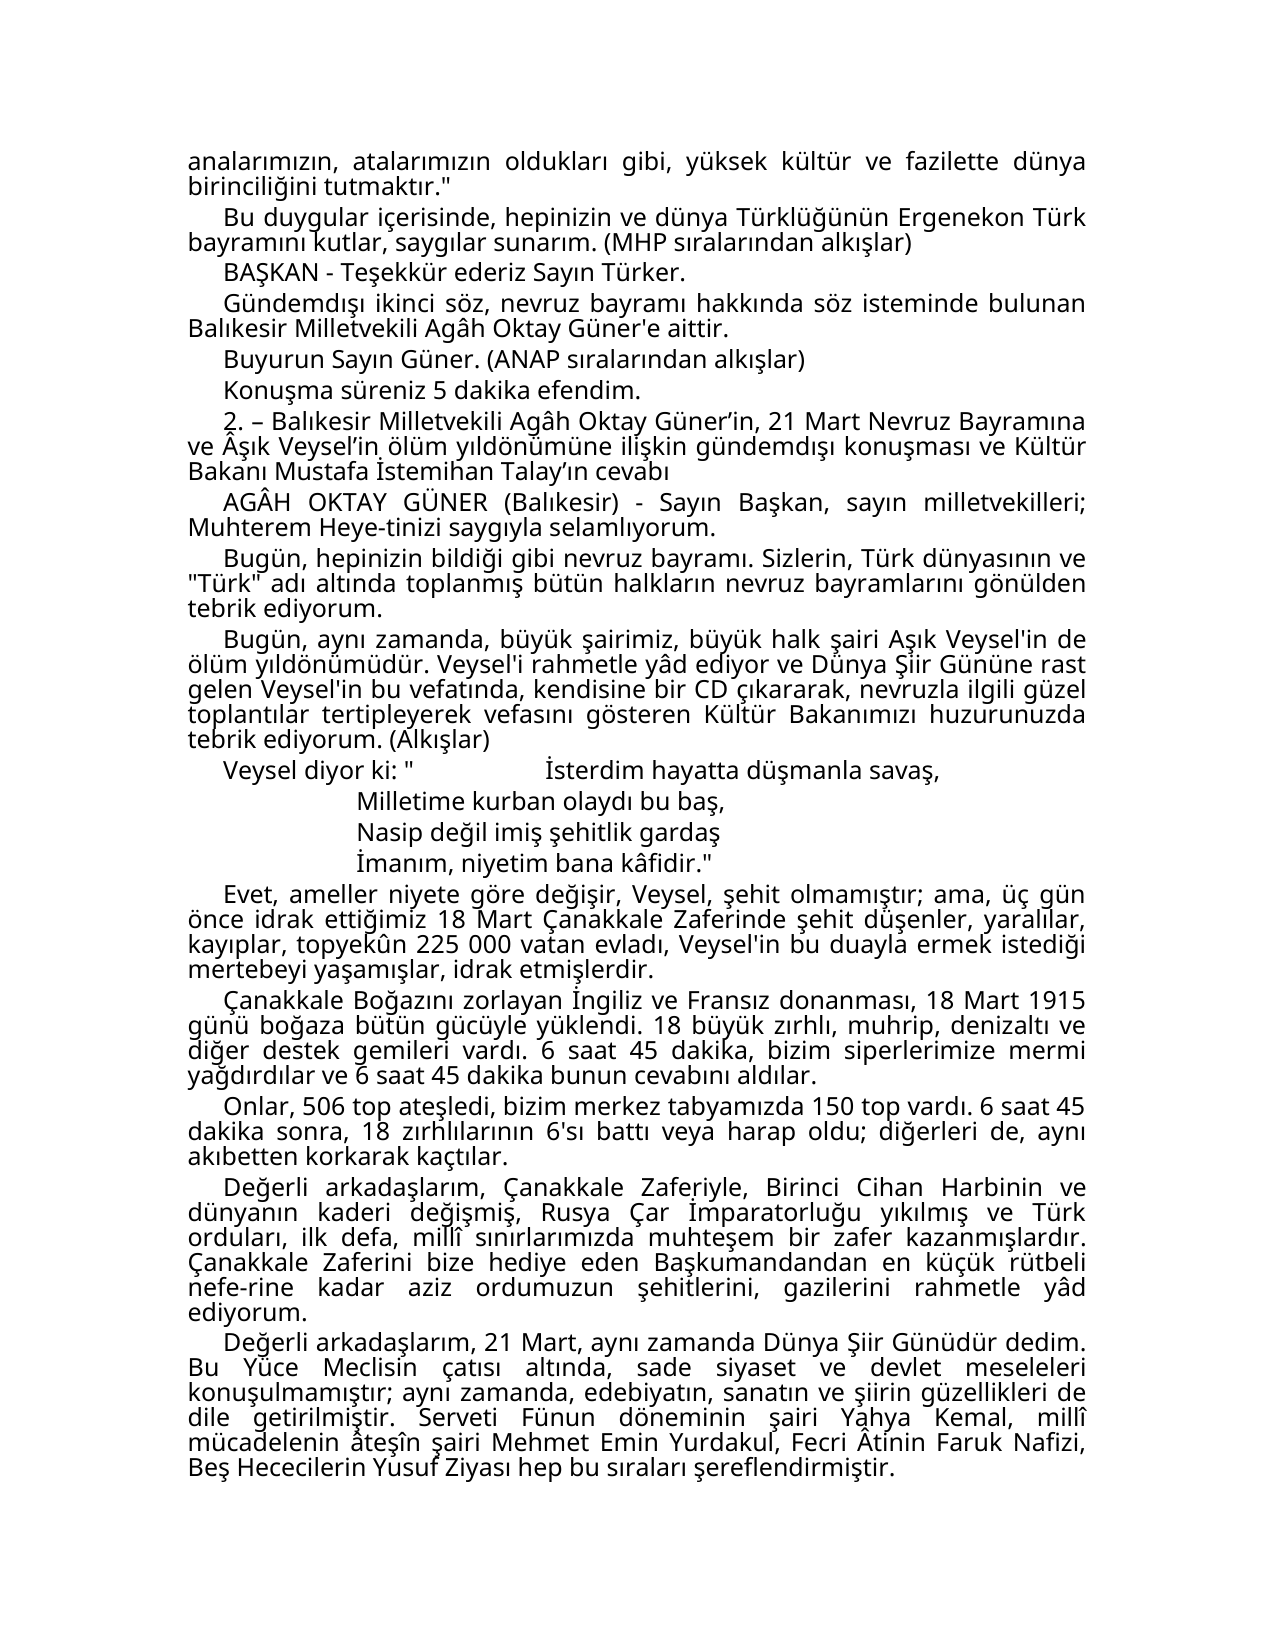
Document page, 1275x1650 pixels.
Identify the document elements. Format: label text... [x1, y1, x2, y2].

text Evet, ameller niyete göre değişir, Veysel, şehit olmamıştır; ama, üç gün önce idrak ettiğimiz 18 Mart Çanakkale Zaferinde şehit düşenler, yaralılar, kayıplar, topyekûn 225 000 vatan evladı, Veysel'in bu duayla ermek istediği mertebeyi yaşamışlar, idrak etmişlerdir. [187, 883, 1087, 983]
text BAŞKAN - Teşekkür ederiz Sayın Türker. [187, 262, 1087, 287]
text Gündemdışı ikinci söz, nevruz bayramı hakkında söz isteminde bulunan Balıkesir Milletvekili Agâh Oktay Güner'e aittir. [187, 293, 1087, 343]
text Değerli arkadaşlarım, Çanakkale Zaferiyle, Birinci Cihan Harbinin ve dünyanın kaderi değişmiş, Rusya Çar İmparatorluğu yıkılmış ve Türk orduları, ilk defa, millî sınırlarımızda muhteşem bir zafer kazanmışlardır. Çanakkale Zaferini bize hediye eden Başkumandandan en küçük rütbeli nefe-rine kadar aziz ordumuzun şehitlerini, gazilerini rahmetle yâd ediyorum. [187, 1176, 1087, 1326]
text Buyurun Sayın Güner. (ANAP sıralarından alkışlar) [187, 349, 1087, 374]
text AGÂH OKTAY GÜNER (Balıkesir) - Sayın Başkan, sayın milletvekilleri; Muhterem Heye-tinizi saygıyla selamlıyorum. [187, 492, 1087, 542]
text Değerli arkadaşlarım, 21 Mart, aynı zamanda Dünya Şiir Günüdür dedim. Bu Yüce Meclisin çatısı altında, sade siyaset ve devlet meseleleri konuşulmamıştır; aynı zamanda, edebiyatın, sanatın ve şiirin güzellikleri de dile getirilmiştir. Serveti Fünun döneminin şairi Yahya Kemal, millî mücadelenin âteşîn şairi Mehmet Emin Yurdakul, Fecri Âtinin Faruk Nafizi, Beş Hececilerin Yusuf Ziyası hep bu sıraları şereflendirmiştir. [187, 1332, 1087, 1482]
text İmanım, niyetim bana kâfidir." [187, 852, 1087, 877]
text Veysel diyor ki: " İsterdim hayatta düşmanla savaş, [187, 759, 1087, 784]
text Onlar, 506 top ateşledi, bizim merkez tabyamızda 150 top vardı. 6 saat 45 dakika sonra, 18 zırhlılarının 6'sı battı veya harap oldu; diğerleri de, aynı akıbetten korkarak kaçtılar. [187, 1095, 1087, 1170]
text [187, 150, 1087, 200]
text Bugün, hepinizin bildiği gibi nevruz bayramı. Sizlerin, Türk dünyasının ve "Türk" adı altında toplanmış bütün halkların nevruz bayramlarını gönülden tebrik ediyorum. [187, 547, 1087, 622]
text Nasip değil imiş şehitlik gardaş [187, 821, 1087, 846]
text Bu duygular içerisinde, hepinizin ve dünya Türklüğünün Ergenekon Türk bayramını kutlar, saygılar sunarım. (MHP sıralarından alkışlar) [187, 206, 1087, 256]
text 2. – Balıkesir Milletvekili Agâh Oktay Güner’in, 21 Mart Nevruz Bayramına ve Âşık Veysel’in ölüm yıldönümüne ilişkin gündemdışı konuşması ve Kültür Bakanı Mustafa İstemihan Talay’ın cevabı [187, 411, 1087, 486]
text Milletime kurban olaydı bu baş, [187, 790, 1087, 815]
text Konuşma süreniz 5 dakika efendim. [187, 380, 1087, 405]
text Bugün, aynı zamanda, büyük şairimiz, büyük halk şairi Aşık Veysel'in de ölüm yıldönümüdür. Veysel'i rahmetle yâd ediyor ve Dünya Şiir Gününe rast gelen Veysel'in bu vefatında, kendisine bir CD çıkararak, nevruzla ilgili güzel toplantılar tertipleyerek vefasını gösteren Kültür Bakanımızı huzurunuzda tebrik ediyorum. (Alkışlar) [187, 628, 1087, 753]
text Çanakkale Boğazını zorlayan İngiliz ve Fransız donanması, 18 Mart 1915 günü boğaza bütün gücüyle yüklendi. 18 büyük zırhlı, muhrip, denizaltı ve diğer destek gemileri vardı. 6 saat 45 dakika, bizim siperlerimize mermi yağdırdılar ve 6 saat 45 dakika bunun cevabını aldılar. [187, 989, 1087, 1089]
